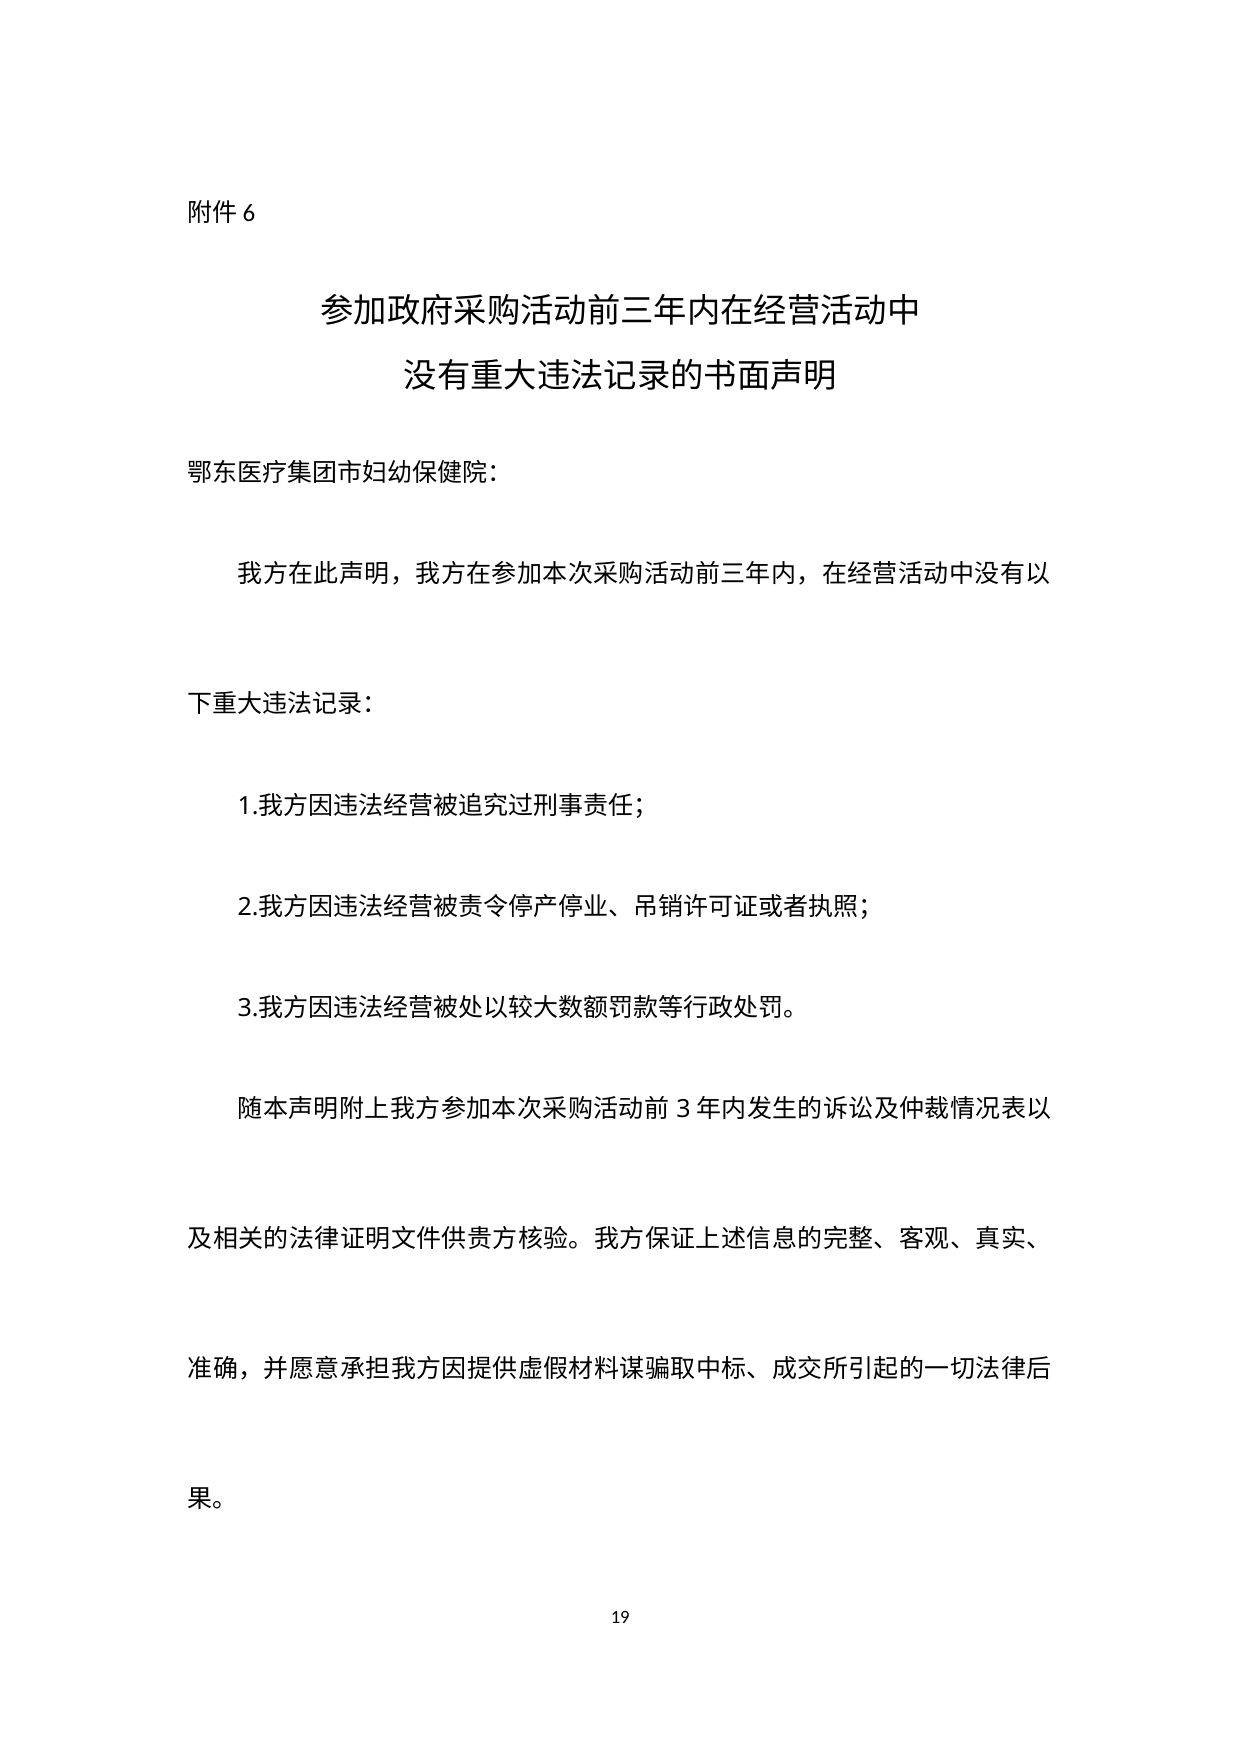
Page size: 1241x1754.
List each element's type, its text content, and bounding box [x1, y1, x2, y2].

text 随本声明附上我方参加本次采购活动前3年内发生的诉讼及仲裁情况表以及相关的法律证明文件供贵方核验。我方保证上述信息的完整、客观、真实、准确，并愿意承担我方因提供虚假材料谋骗取中标、成交所引起的一切法律后果。 [187, 1074, 1053, 1529]
text 1.我方因违法经营被追究过刑事责任； [187, 771, 1053, 836]
text 鄂东医疗集团市妇幼保健院： [187, 438, 1053, 503]
text 附件6 [187, 178, 1053, 243]
text 3.我方因违法经营被处以较大数额罚款等行政处罚。 [187, 973, 1053, 1038]
text 参加政府采购活动前三年内在经营活动中 [187, 276, 1053, 341]
text 没有重大违法记录的书面声明 [187, 341, 1053, 406]
text 2.我方因违法经营被责令停产停业、吊销许可证或者执照； [187, 872, 1053, 937]
text 我方在此声明，我方在参加本次采购活动前三年内，在经营活动中没有以下重大违法记录： [187, 539, 1053, 734]
